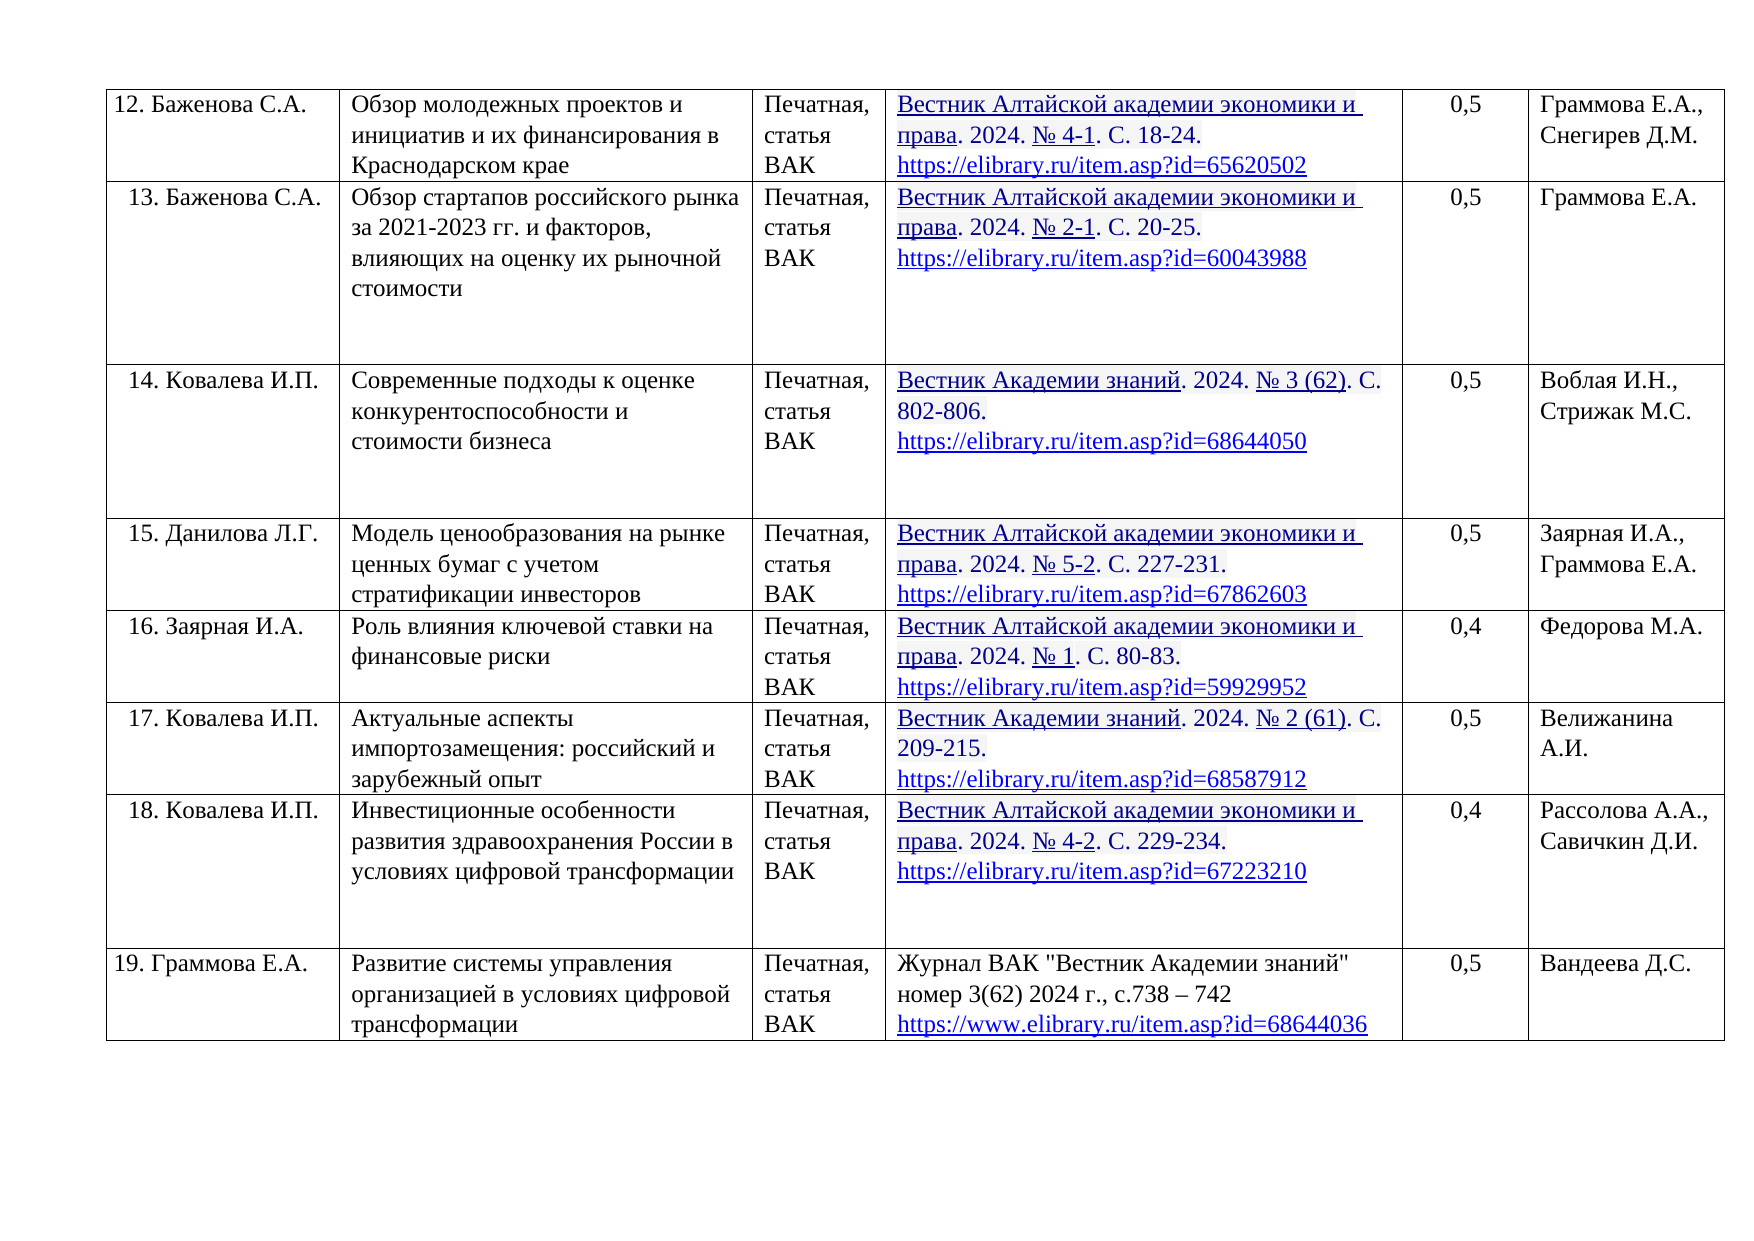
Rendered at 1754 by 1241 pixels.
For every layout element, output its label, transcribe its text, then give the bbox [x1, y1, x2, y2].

table_cell Вестник Академии знаний. 2024. № 3 (62). С. 802-806. https://elibrary.ru/item.asp?id=68644050 [886, 365, 1402, 517]
table_cell Актуальные аспекты импортозамещения: российский и зарубежный опыт [340, 703, 752, 794]
table_cell Вандеева Д.С. [1529, 949, 1724, 1040]
table_cell Велижанина А.И. [1529, 703, 1724, 794]
table_cell 0,5 [1403, 90, 1528, 181]
table_cell Граммова Е.А. [1529, 182, 1724, 364]
table_cell Обзор молодежных проектов и инициатив и их финансирования в Краснодарском крае [340, 90, 752, 181]
table_cell 0,4 [1403, 795, 1528, 947]
table_cell Печатная, статья ВАК [753, 519, 885, 610]
table_cell Баженова С.А. [107, 182, 339, 364]
table_cell Печатная, статья ВАК [753, 703, 885, 794]
table_cell Заярная И.А., Граммова Е.А. [1529, 519, 1724, 610]
table_cell Печатная, статья ВАК [753, 795, 885, 947]
table_cell 0,5 [1403, 949, 1528, 1040]
table_cell Вестник Алтайской академии экономики и права. 2024. № 1. С. 80-83. https://elibrary.ru/item.asp?id=59929952 [886, 611, 1402, 702]
table_cell 0,5 [1403, 519, 1528, 610]
table_cell Печатная, статья ВАК [753, 611, 885, 702]
table_cell Печатная, статья ВАК [753, 365, 885, 517]
table_cell Вестник Алтайской академии экономики и права. 2024. № 4-1. С. 18-24. https://elibrary.ru/item.asp?id=65620502 [886, 90, 1402, 181]
table_cell Модель ценообразования на рынке ценных бумаг с учетом стратификации инвесторов [340, 519, 752, 610]
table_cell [753, 949, 885, 1040]
table_cell Рассолова А.А., Савичкин Д.И. [1529, 795, 1724, 947]
table_cell Инвестиционные особенности развития здравоохранения России в условиях цифровой трансформации [340, 795, 752, 947]
table_cell Ковалева И.П. [107, 703, 339, 794]
table_cell Вестник Алтайской академии экономики и права. 2024. № 5-2. С. 227-231. https://elibrary.ru/item.asp?id=67862603 [886, 519, 1402, 610]
table_cell Воблая И.Н., Стрижак М.С. [1529, 365, 1724, 517]
table_cell 0,5 [1403, 182, 1528, 364]
table_cell 0,5 [1403, 703, 1528, 794]
table_cell Вестник Академии знаний. 2024. № 2 (61). С. 209-215. https://elibrary.ru/item.asp?id=68587912 [886, 703, 1402, 794]
table_cell Современные подходы к оценке конкурентоспособности и стоимости бизнеса [340, 365, 752, 517]
table_cell Вестник Алтайской академии экономики и права. 2024. № 4-2. С. 229-234. https://elibrary.ru/item.asp?id=67223210 [886, 795, 1402, 947]
table_cell Граммова Е.А. [107, 949, 339, 1040]
table_cell Ковалева И.П. [107, 365, 339, 517]
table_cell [753, 90, 885, 181]
table_cell Баженова С.А. [107, 90, 339, 181]
table_cell Развитие системы управления организацией в условиях цифровой трансформации [340, 949, 752, 1040]
table_cell Данилова Л.Г. [107, 519, 339, 610]
table_cell Граммова Е.А., Снегирев Д.М. [1529, 90, 1724, 181]
table_cell Вестник Алтайской академии экономики и права. 2024. № 2-1. С. 20-25. https://elibrary.ru/item.asp?id=60043988 [886, 182, 1402, 364]
table_cell Обзор стартапов российского рынка за 2021-2023 гг. и факторов, влияющих на оценку их рыночной стоимости [340, 182, 752, 364]
table_cell Ковалева И.П. [107, 795, 339, 947]
table_cell Роль влияния ключевой ставки на финансовые риски [340, 611, 752, 702]
table_cell Федорова М.А. [1529, 611, 1724, 702]
table_cell 0,5 [1403, 365, 1528, 517]
table_cell Печатная, статья ВАК [753, 182, 885, 364]
table_cell 0,4 [1403, 611, 1528, 702]
table_cell Заярная И.А. [107, 611, 339, 702]
table_cell Журнал ВАК "Вестник Академии знаний" номер 3(62) 2024 г., с.738 – 742 https://www.elibrary.ru/item.asp?id=68644036 [886, 949, 1402, 1040]
